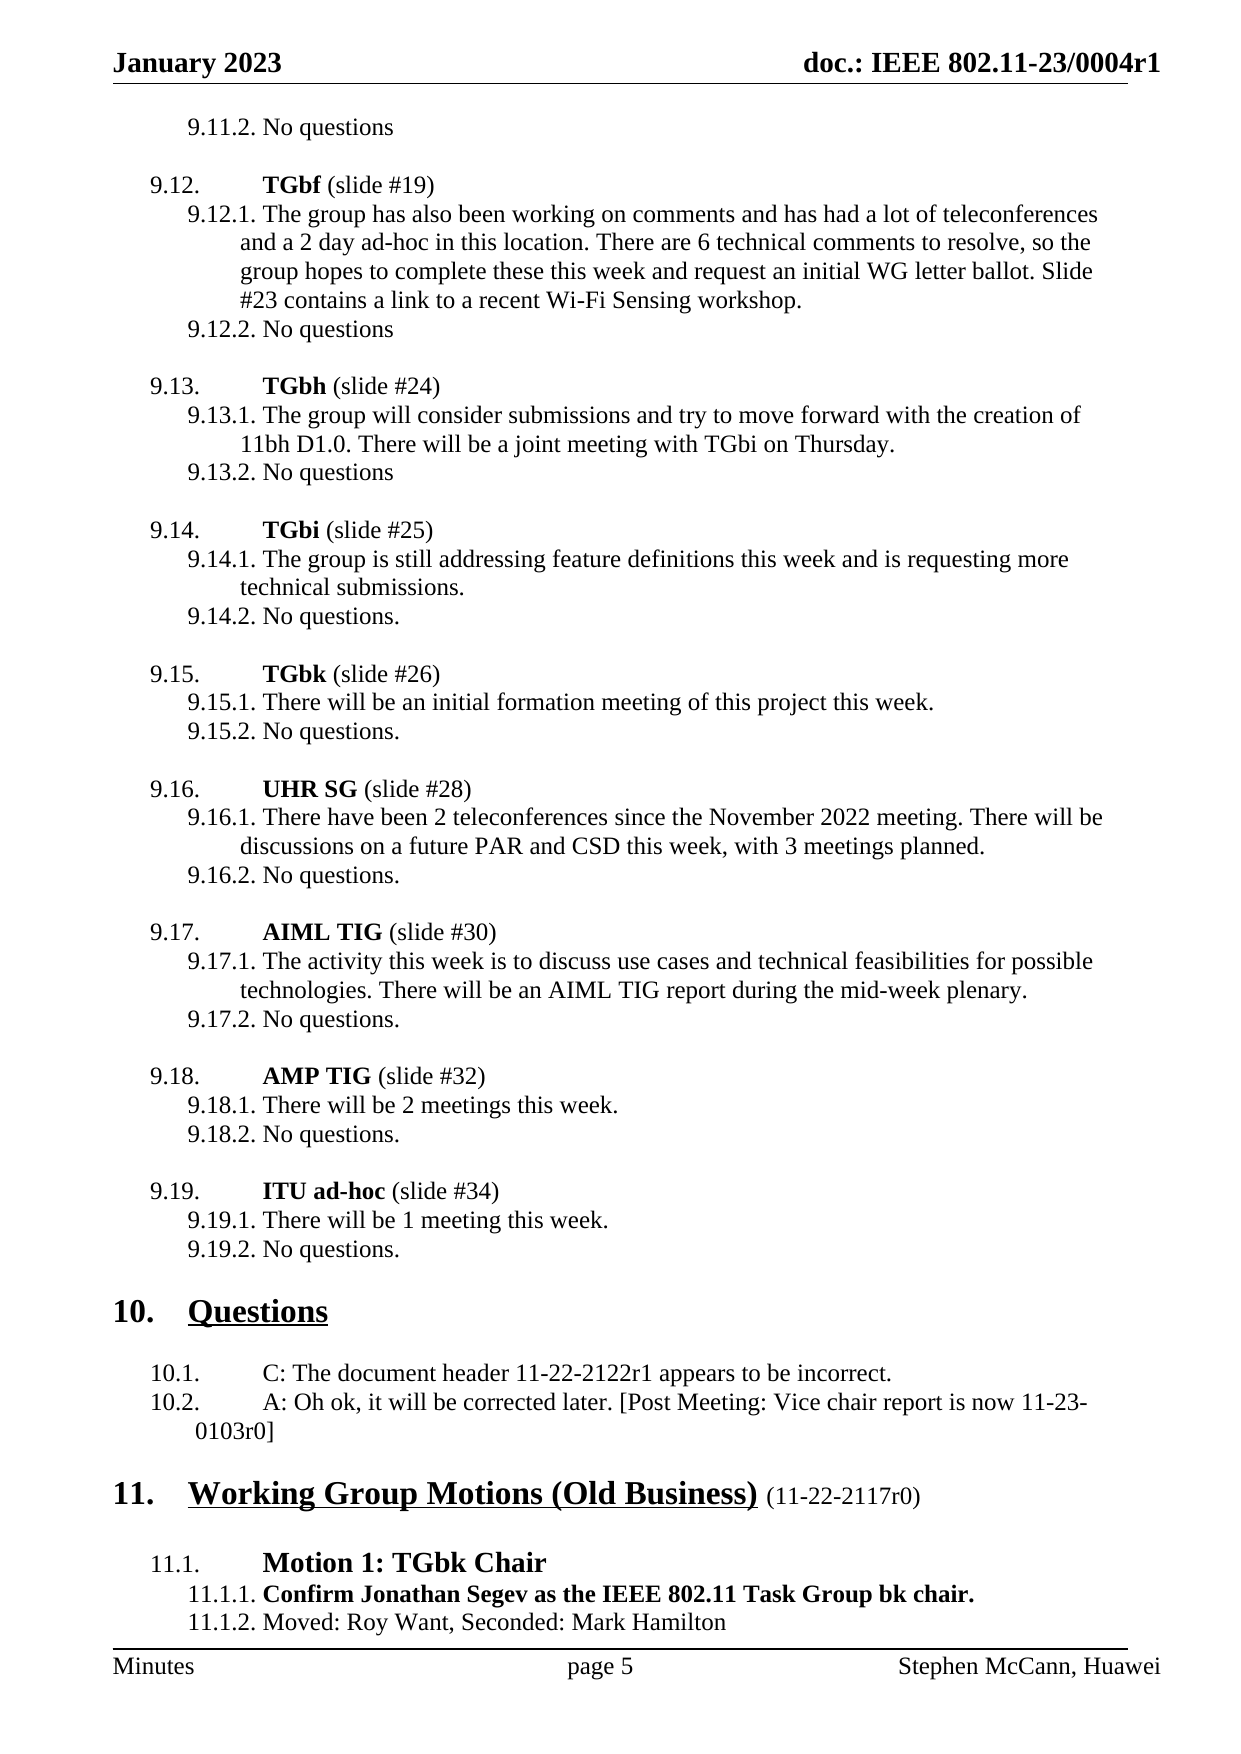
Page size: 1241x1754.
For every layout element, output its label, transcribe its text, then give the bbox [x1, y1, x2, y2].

list TGbk (slide #26) [150, 659, 1128, 687]
list No questions [187, 457, 1128, 486]
list The group has also been working on comments and has had a lot of teleconferences and a 2 day ad-hoc in this location. There are 6 technical comments to resolve, so the group hopes to complete these this week and request an initial WG letter ballot. Slide #23 contains a link to a recent Wi-Fi Sensing workshop. [187, 199, 1128, 314]
list The activity this week is to discuss use cases and technical feasibilities for possible technologies. There will be an AIML TIG report during the mid-week plenary. [187, 946, 1128, 1004]
list ITU ad-hoc (slide #34) [150, 1176, 1128, 1205]
list Moved: Roy Want, Seconded: Mark Hamilton [187, 1607, 1128, 1636]
list No questions. [187, 1004, 1128, 1032]
list Confirm Jonathan Segev as the IEEE 802.11 Task Group bk chair. [187, 1579, 1128, 1607]
list AIML TIG (slide #30) [150, 917, 1128, 946]
list Working Group Motions (Old Business) (11-22-2117r0) [112, 1473, 1128, 1512]
list No questions [187, 112, 1128, 141]
list C: The document header 11-22-2122r1 appears to be incorrect. [150, 1358, 1128, 1387]
list AMP TIG (slide #32) [150, 1061, 1128, 1090]
list No questions [187, 314, 1128, 342]
list There have been 2 teleconferences since the November 2022 meeting. There will be discussions on a future PAR and CSD this week, with 3 meetings planned. [187, 802, 1128, 860]
list There will be an initial formation meeting of this project this week. [187, 687, 1128, 716]
list No questions. [187, 860, 1128, 889]
list There will be 1 meeting this week. [187, 1205, 1128, 1234]
list TGbh (slide #24) [150, 371, 1128, 400]
list Questions [112, 1291, 1128, 1329]
list There will be 2 meetings this week. [187, 1090, 1128, 1119]
list No questions. [187, 1119, 1128, 1147]
list No questions. [187, 601, 1128, 630]
list TGbi (slide #25) [150, 515, 1128, 544]
list No questions. [187, 716, 1128, 745]
list No questions. [187, 1234, 1128, 1262]
list A: Oh ok, it will be corrected later. [Post Meeting: Vice chair report is now 11-23-0103r0] [150, 1387, 1128, 1444]
list TGbf (slide #19) [150, 170, 1128, 199]
list Motion 1: TGbk Chair [150, 1545, 1128, 1579]
list The group will consider submissions and try to move forward with the creation of 11bh D1.0. There will be a joint meeting with TGbi on Thursday. [187, 400, 1128, 457]
list The group is still addressing feature definitions this week and is requesting more technical submissions. [187, 544, 1128, 601]
list UHR SG (slide #28) [150, 774, 1128, 802]
